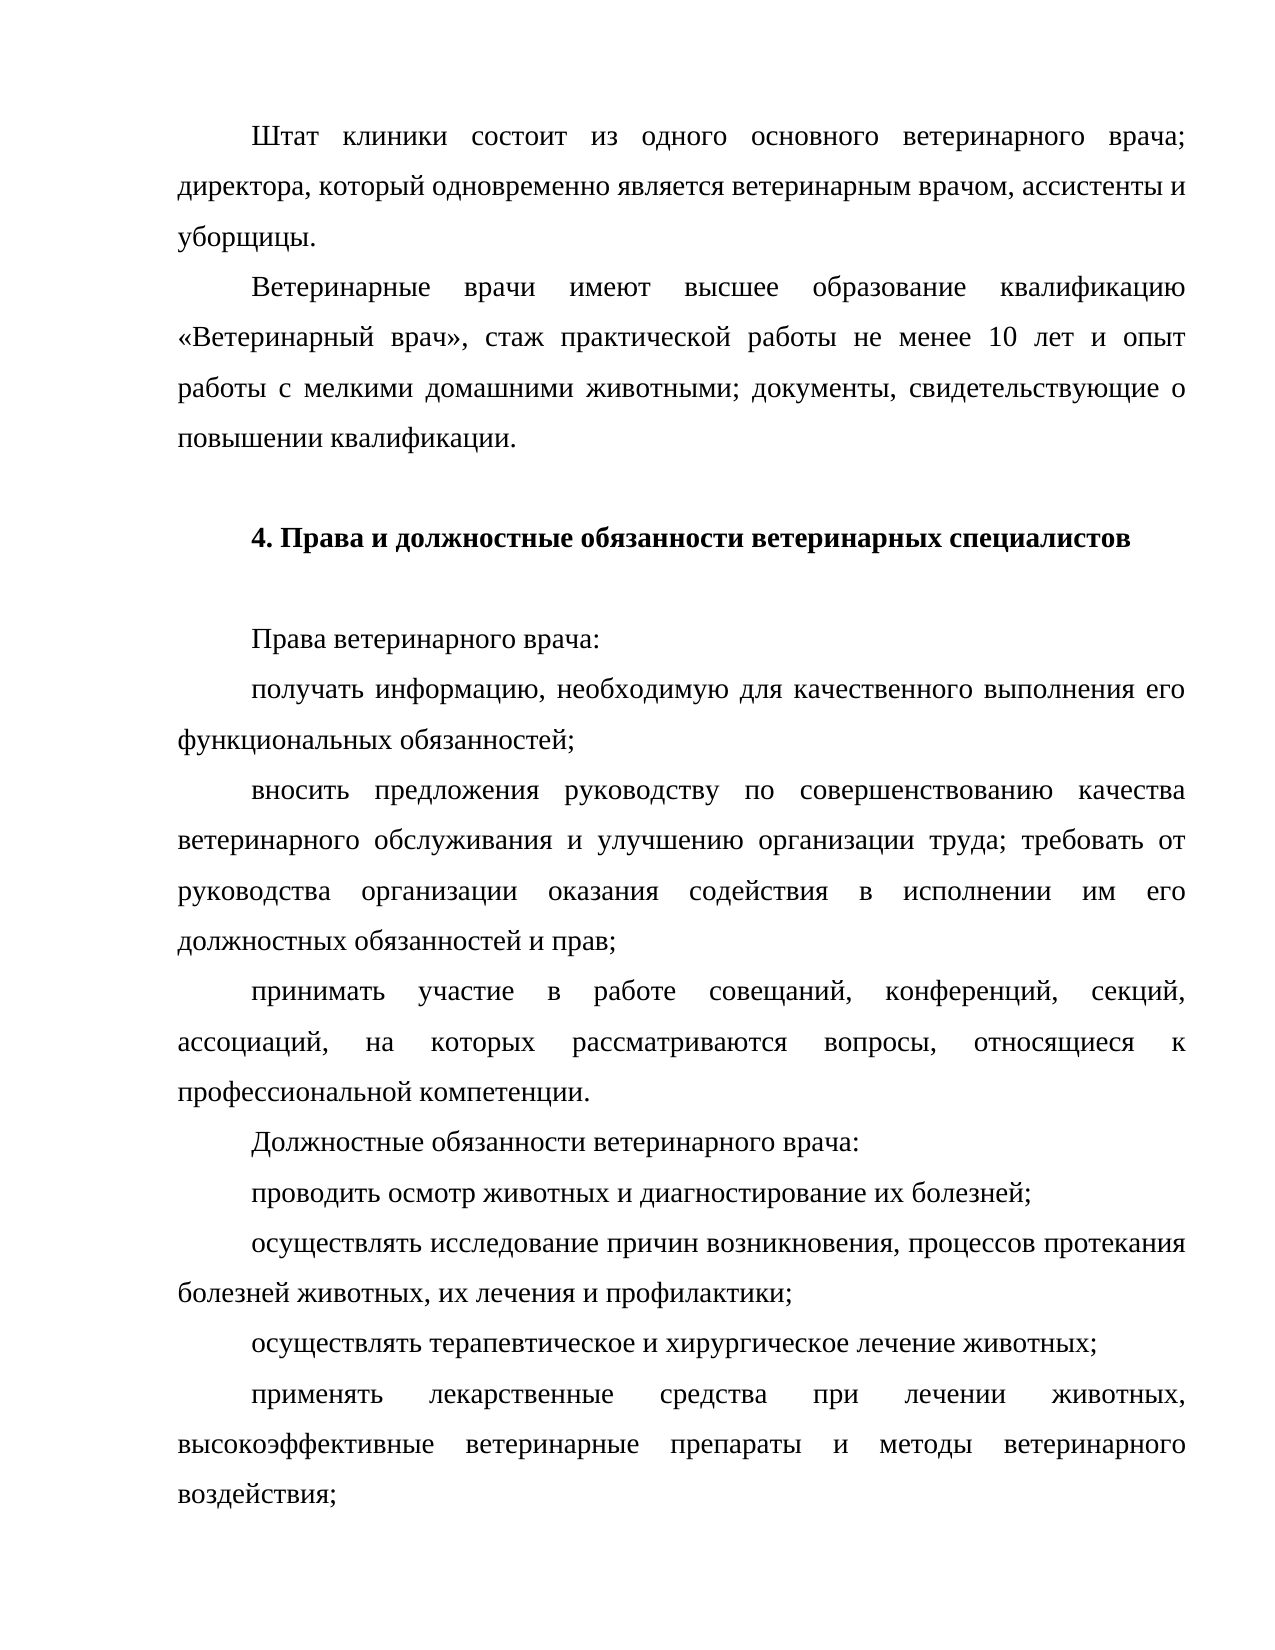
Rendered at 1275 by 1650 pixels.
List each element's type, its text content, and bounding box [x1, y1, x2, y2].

text принимать участие в работе совещаний, конференций, секций, ассоциаций, на которых рассматриваются вопросы, относящиеся к профессиональной компетенции. [177, 973, 1186, 1108]
text осуществлять терапевтическое и хирургическое лечение животных; [177, 1326, 1186, 1359]
text осуществлять исследование причин возникновения, процессов протекания болезней животных, их лечения и профилактики; [177, 1225, 1186, 1309]
text Ветеринарные врачи имеют высшее образование квалификацию «Ветеринарный врач», стаж практической работы не менее 10 лет и опыт работы с мелкими домашними животными; документы, свидетельствующие о повышении квалификации. [177, 269, 1186, 453]
text Права ветеринарного врача: [177, 621, 1186, 655]
text проводить осмотр животных и диагностирование их болезней; [177, 1175, 1186, 1208]
text 4. Права и должностные обязанности ветеринарных специалистов [177, 521, 1186, 554]
text вносить предложения руководству по совершенствованию качества ветеринарного обслуживания и улучшению организации труда; требовать от руководства организации оказания содействия в исполнении им его должностных обязанностей и прав; [177, 772, 1186, 957]
text Должностные обязанности ветеринарного врача: [177, 1124, 1186, 1158]
text Штат клиники состоит из одного основного ветеринарного врача; директора, который одновременно является ветеринарным врачом, ассистенты и уборщицы. [177, 118, 1186, 252]
text применять лекарственные средства при лечении животных, высокоэффективные ветеринарные препараты и методы ветеринарного воздействия; [177, 1376, 1186, 1510]
text получать информацию, необходимую для качественного выполнения его функциональных обязанностей; [177, 672, 1186, 755]
